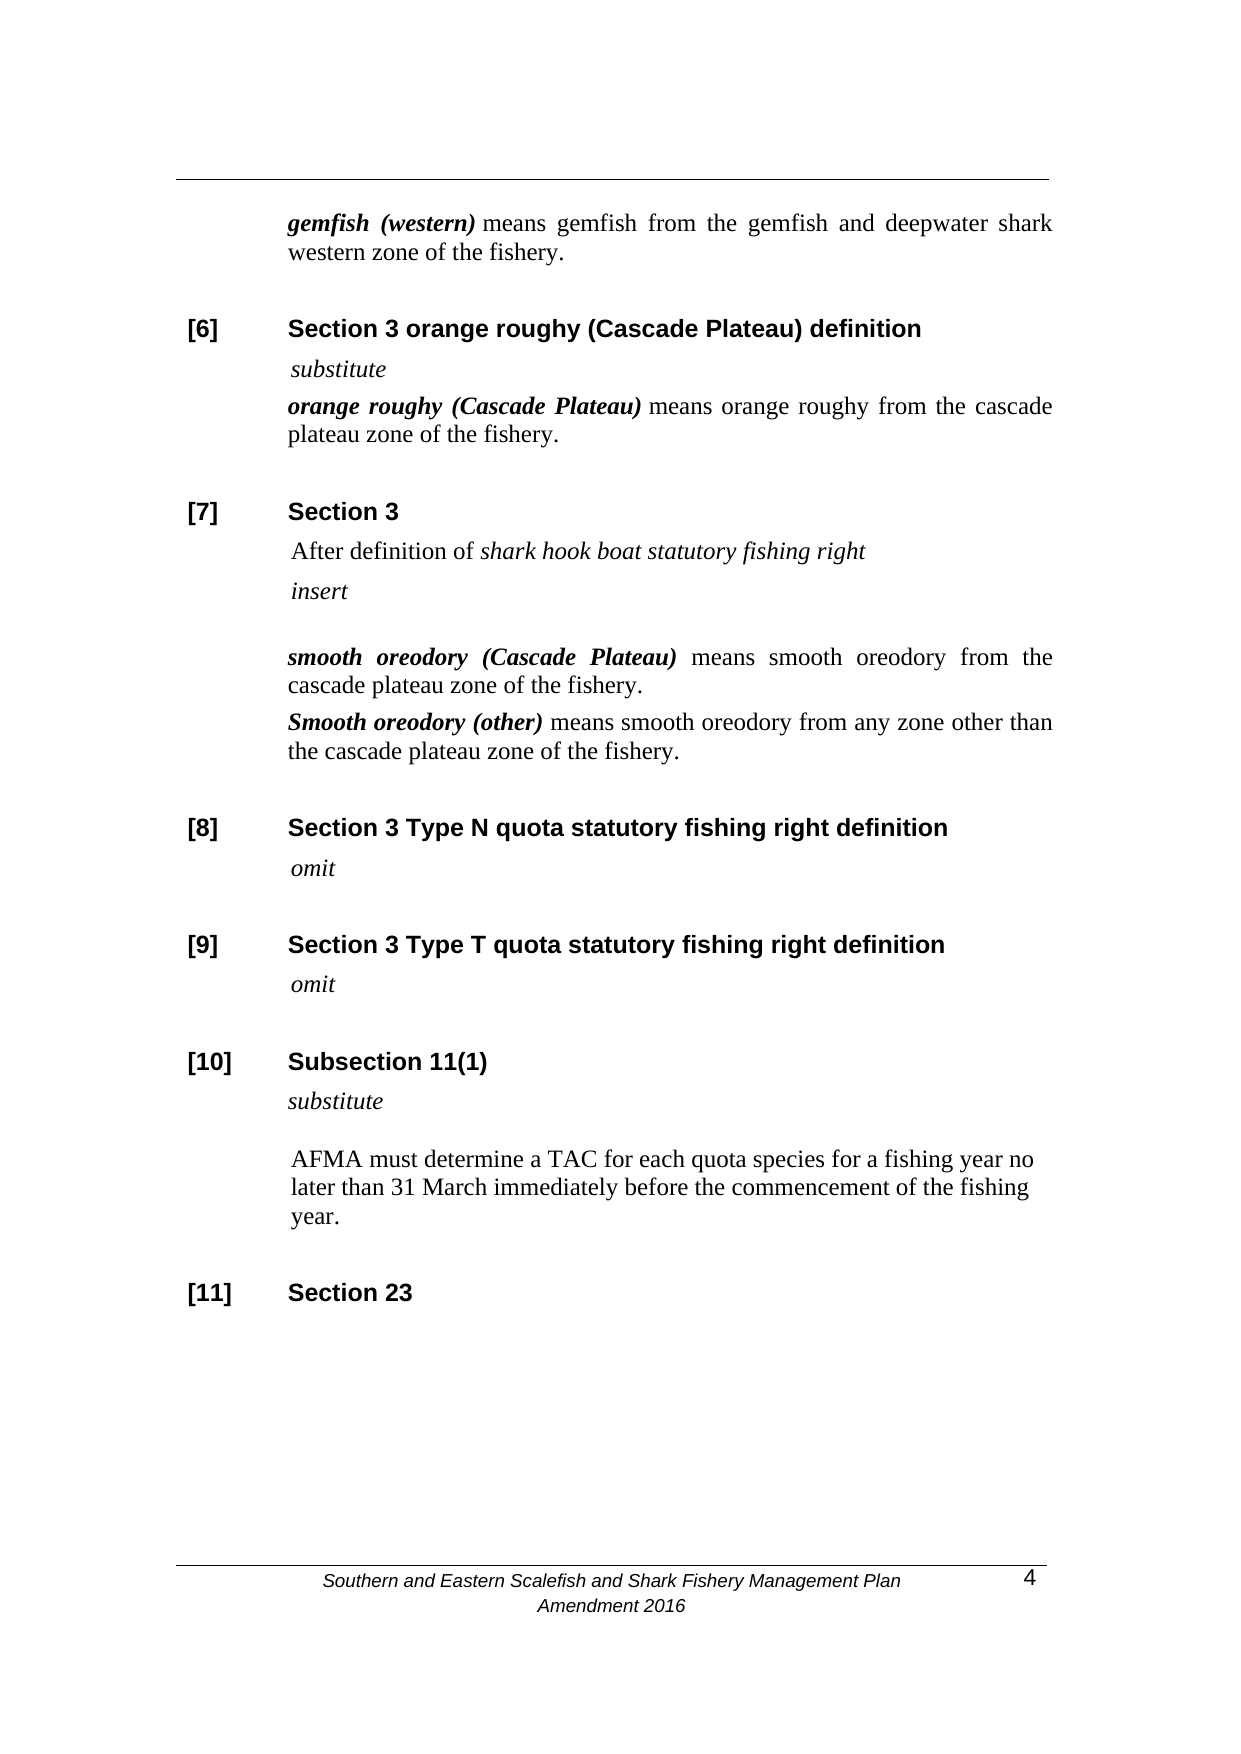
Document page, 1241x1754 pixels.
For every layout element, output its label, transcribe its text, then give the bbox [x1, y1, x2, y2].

text omit [291, 854, 1053, 882]
text [8] Section 3 Type N quota statutory fishing right definition [187, 815, 1053, 842]
text [9] Section 3 Type T quota statutory fishing right definition [187, 932, 1053, 959]
text orange roughy (Cascade Plateau) means orange roughy from the cascade plateau zone of the fishery. [288, 391, 1053, 448]
text gemfish (western) means gemfish from the gemfish and deepwater shark western zone of the fishery. [288, 208, 1053, 266]
text omit [291, 971, 1053, 998]
text [7] Section 3 [187, 498, 1053, 525]
text Smooth oreodory (other) means smooth oreodory from any zone other than the cascade plateau zone of the fishery. [288, 707, 1053, 765]
text AFMA must determine a TAC for each quota species for a fishing year no later than 31 March immediately before the commencement of the fishing year. [291, 1144, 1053, 1230]
text [10] Subsection 11(1) [187, 1048, 1053, 1075]
text [6] Section 3 orange roughy (Cascade Plateau) definition [187, 316, 1053, 343]
text insert [291, 577, 1053, 604]
text substitute [288, 1088, 1053, 1115]
text [11] Section 23 [187, 1280, 1053, 1307]
text smooth oreodory (Cascade Plateau) means smooth oreodory from the cascade plateau zone of the fishery. [288, 642, 1053, 699]
text After definition of shark hook boat statutory fishing right [291, 538, 1053, 565]
text substitute [291, 355, 1053, 382]
